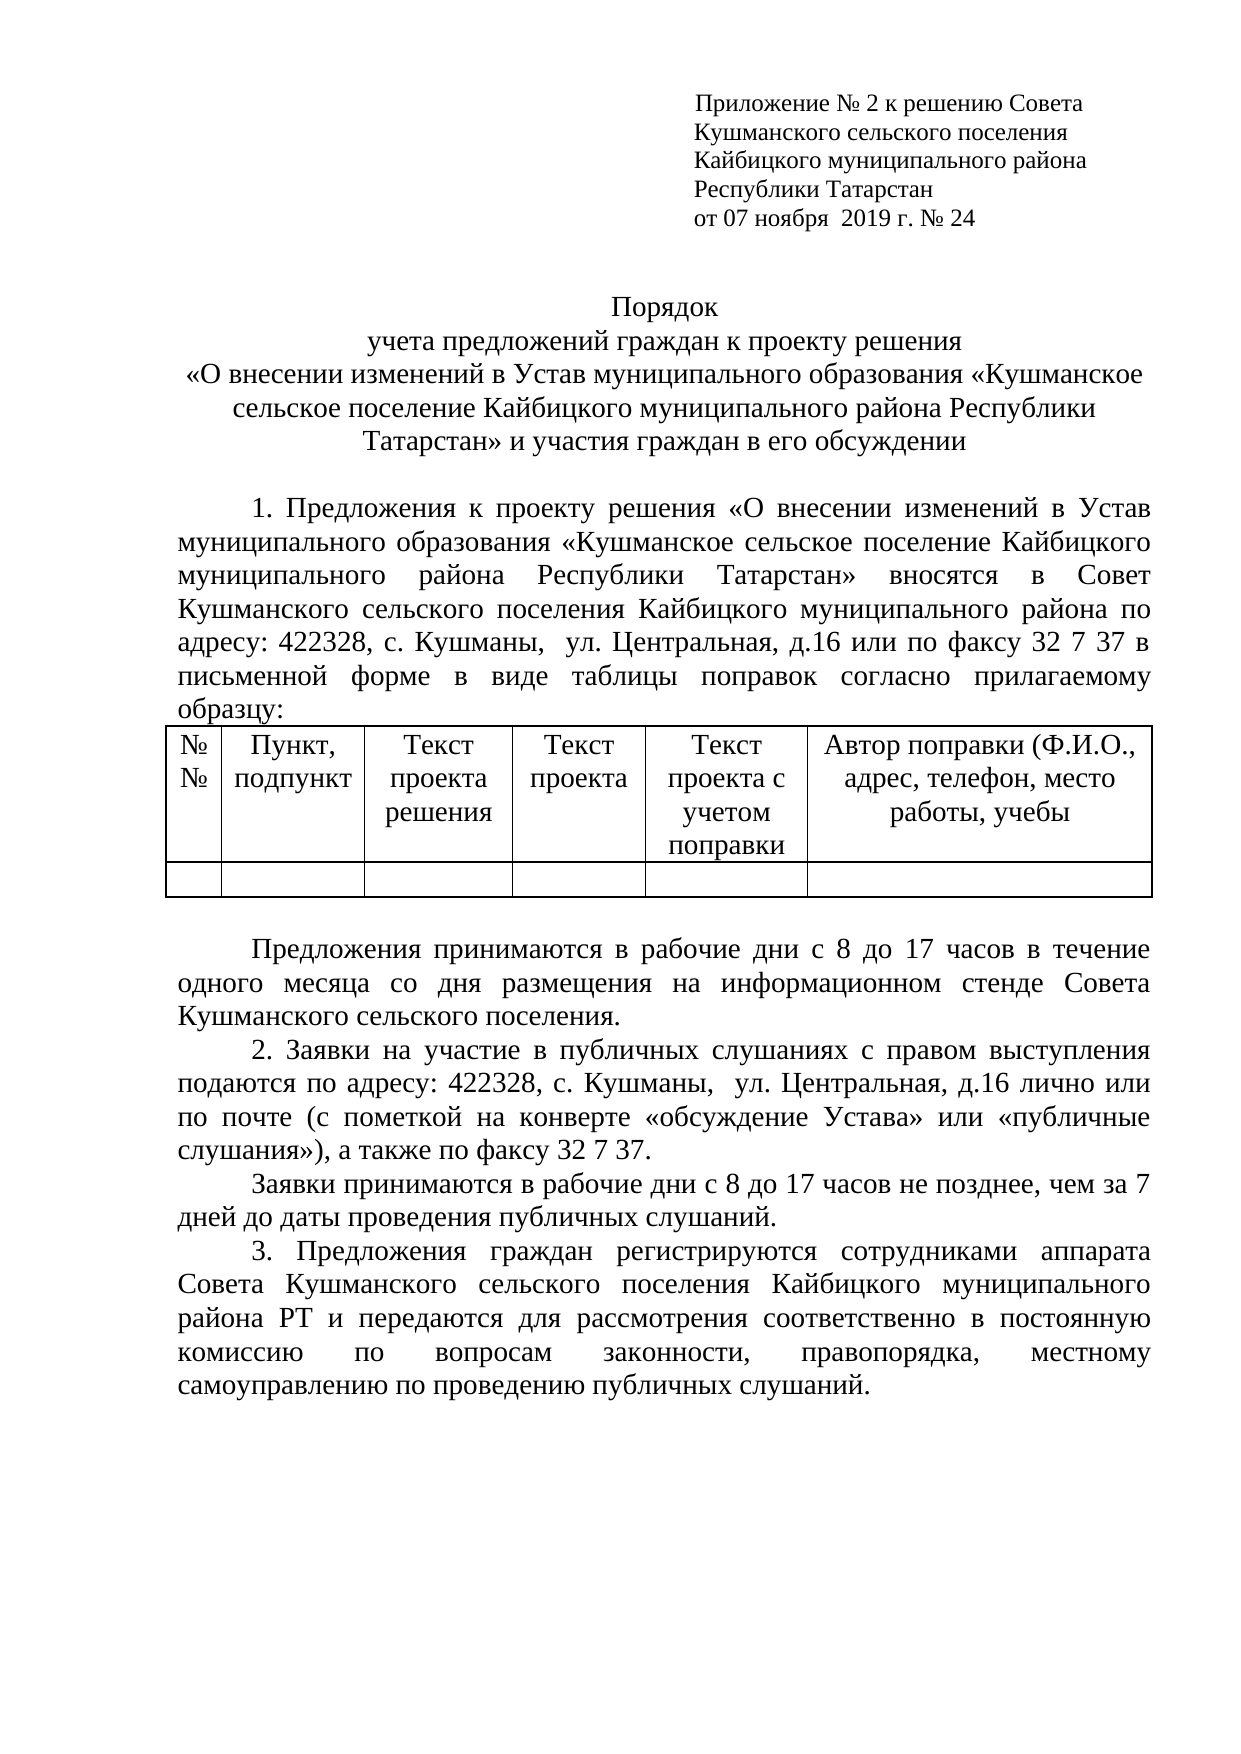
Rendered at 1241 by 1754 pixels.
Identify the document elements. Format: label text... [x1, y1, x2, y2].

table_cell [365, 863, 512, 896]
text Предложения принимаются в рабочие дни с 8 до 17 часов в течение одного месяца со дня размещения на информационном стенде Совета Кушманского сельского поселения. [177, 931, 1152, 1032]
text 3. Предложения граждан регистрируются сотрудниками аппарата Совета Кушманского сельского поселения Кайбицкого муниципального района РТ и передаются для рассмотрения соответственно в постоянную комиссию по вопросам законности, правопорядка, местному самоуправлению по проведению публичных слушаний. [177, 1233, 1152, 1401]
text от 07 ноября 2019 г. № 24 [693, 203, 1152, 232]
table_header Текст проекта [513, 727, 645, 861]
table_cell [646, 863, 807, 896]
text Порядок [177, 289, 1152, 323]
text 2. Заявки на участие в публичных слушаниях с правом выступления подаются по адресу: 422328, с. Кушманы, ул. Центральная, д.16 лично или по почте (с пометкой на конверте «обсуждение Устава» или «публичные слушания»), а также по факсу 32 7 37. [177, 1032, 1152, 1166]
text 1. Предложения к проекту решения «О внесении изменений в Устав муниципального образования «Кушманское сельское поселение Кайбицкого муниципального района Республики Татарстан» вносятся в Совет Кушманского сельского поселения Кайбицкого муниципального района по адресу: 422328, с. Кушманы, ул. Центральная, д.16 или по факсу 32 7 37 в письменной форме в виде таблицы поправок согласно прилагаемому образцу: [177, 490, 1152, 725]
text «О внесении изменений в Устав муниципального образования «Кушманское сельское поселение Кайбицкого муниципального района Республики Татарстан» и участия граждан в его обсуждении [177, 356, 1152, 457]
table_cell [808, 863, 1151, 896]
text Приложение № 2 к решению Совета [177, 88, 1152, 117]
table_cell [222, 863, 364, 896]
table_header №№ [167, 727, 221, 861]
table_header Пункт, подпункт [222, 727, 364, 861]
text учета предложений граждан к проекту решения [177, 323, 1152, 356]
text Заявки принимаются в рабочие дни с 8 до 17 часов не позднее, чем за 7 дней до даты проведения публичных слушаний. [177, 1166, 1152, 1233]
table_header Автор поправки (Ф.И.О., адрес, телефон, место работы, учебы [808, 727, 1151, 861]
text Республики Татарстан [693, 174, 1152, 203]
table_header Текст проекта решения [365, 727, 512, 861]
table_cell [513, 863, 645, 896]
table_cell [167, 863, 221, 896]
text Кайбицкого муниципального района [693, 145, 1152, 174]
table_header Текст проекта с учетом поправки [646, 727, 807, 861]
text Кушманского сельского поселения [693, 117, 1152, 145]
